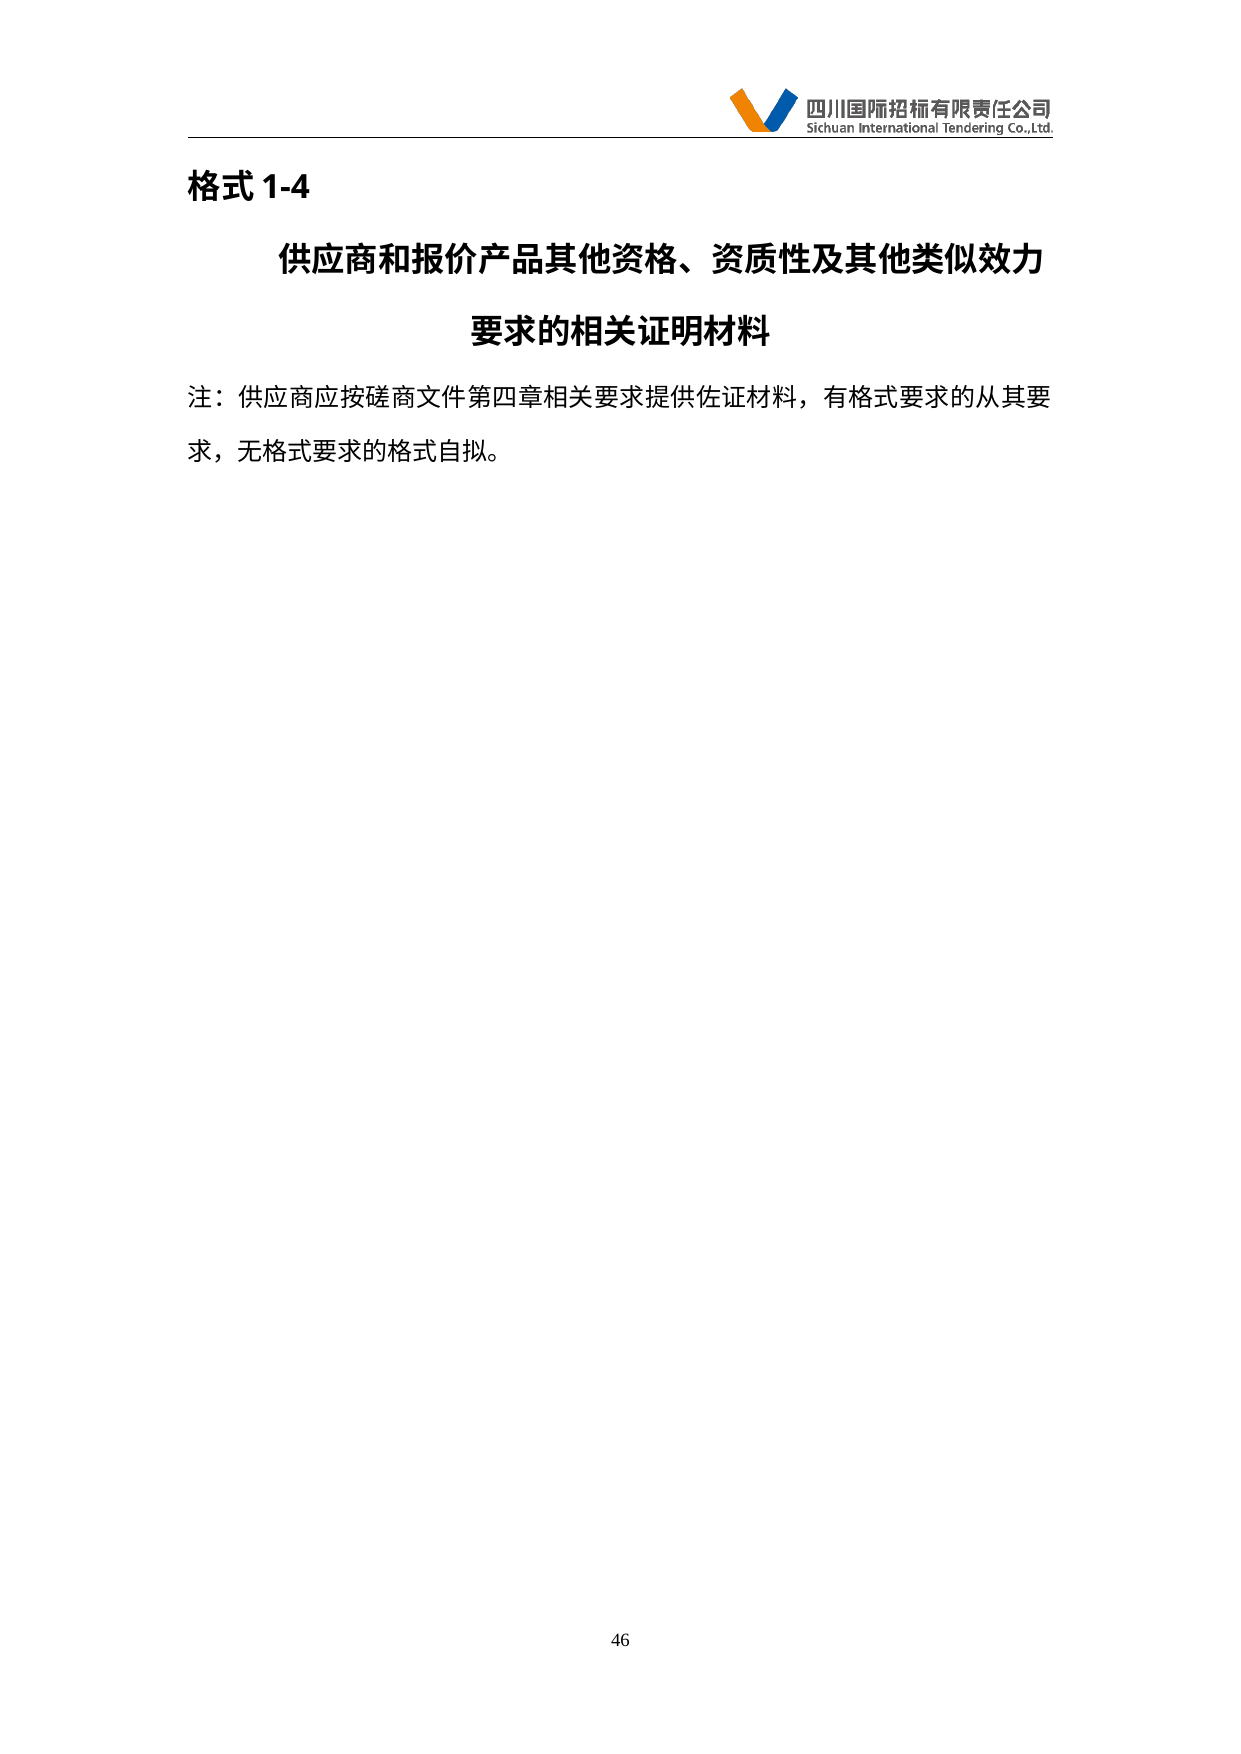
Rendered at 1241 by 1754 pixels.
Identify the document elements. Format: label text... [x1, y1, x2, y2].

text 格式1-4 [187, 160, 1053, 208]
text 供应商和报价产品其他资格、资质性及其他类似效力要求的相关证明材料 [187, 232, 1053, 353]
text 注：供应商应按磋商文件第四章相关要求提供佐证材料，有格式要求的从其要求，无格式要求的格式自拟。 [187, 377, 1053, 468]
picture [729, 88, 1053, 135]
